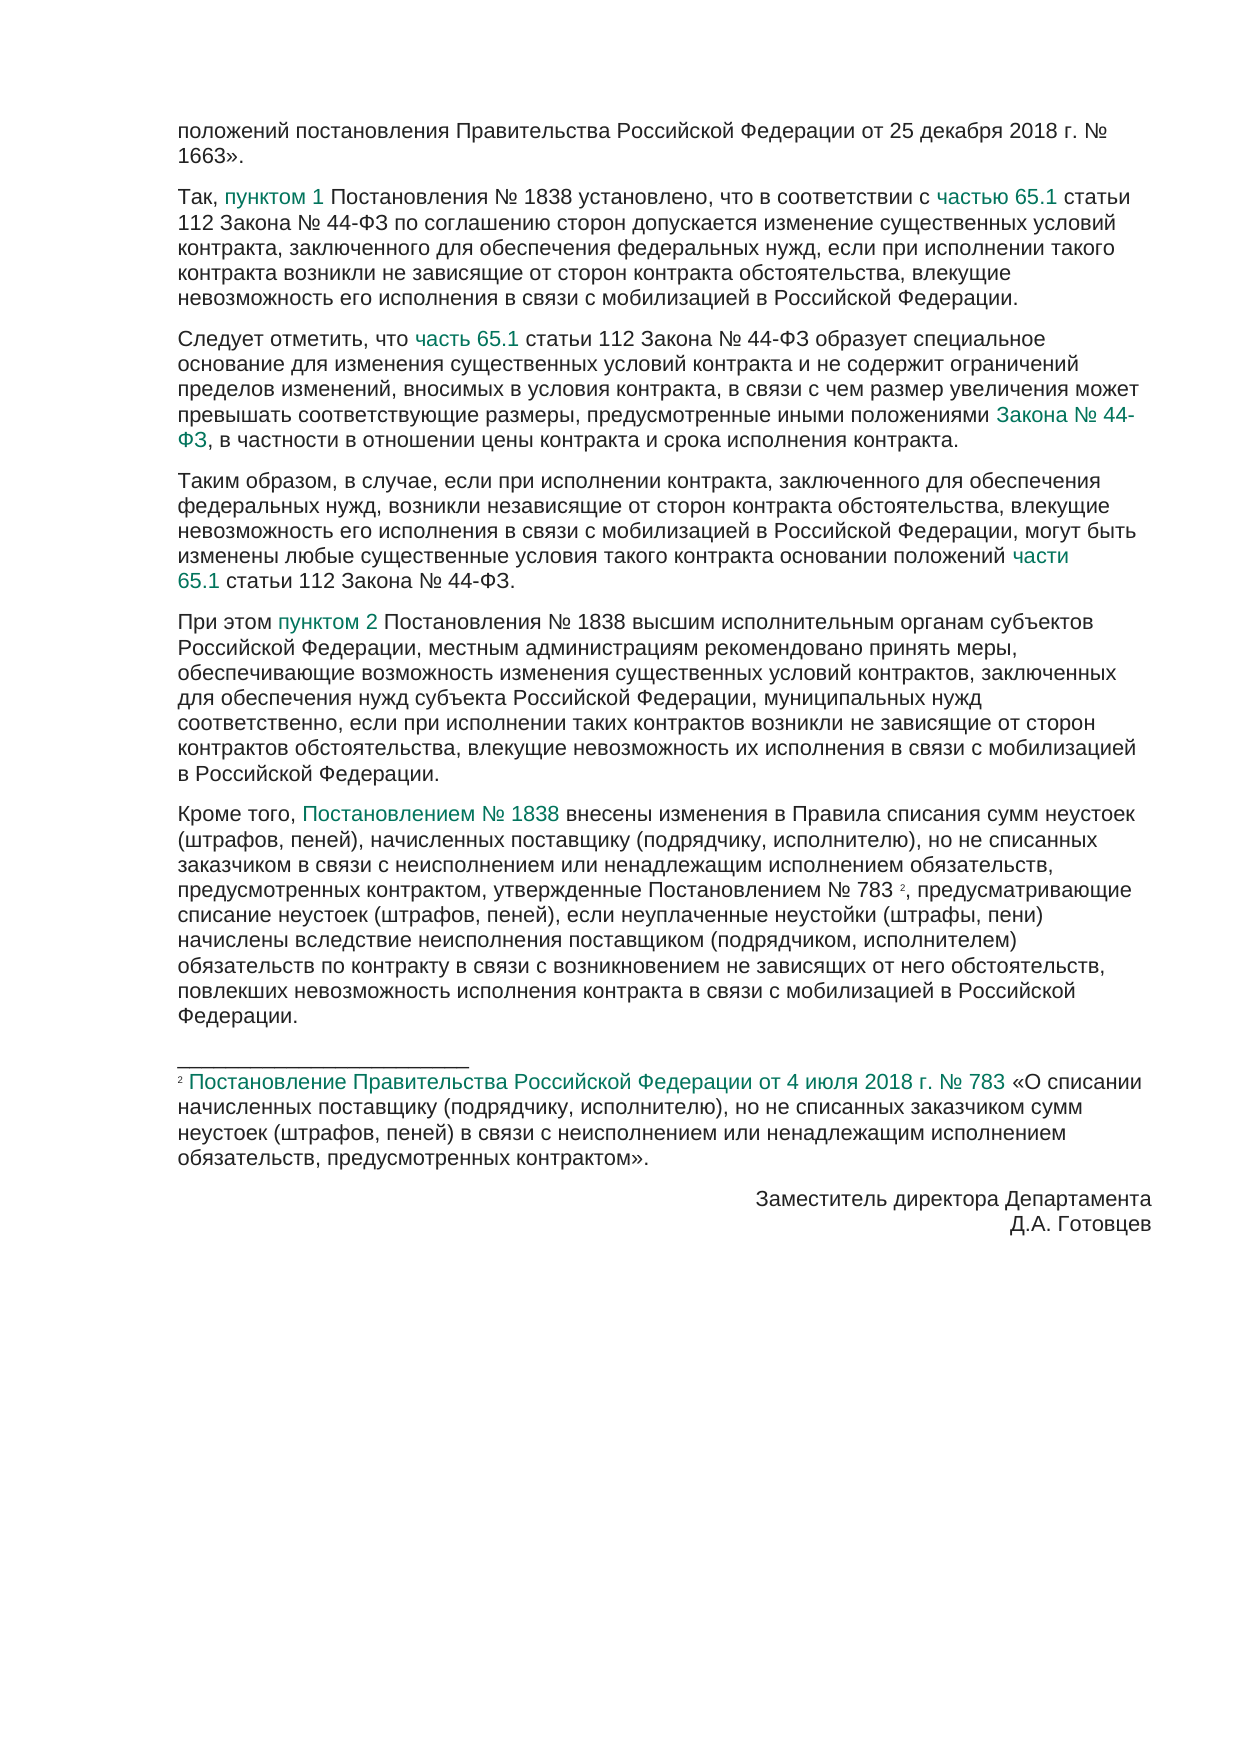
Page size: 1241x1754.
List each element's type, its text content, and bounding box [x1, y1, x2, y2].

text ________________________ 2 Постановление Правительства Российской Федерации от 4 июля 2018 г. № 783 «О списании начисленных поставщику (подрядчику, исполнителю), но не списанных заказчиком сумм неустоек (штрафов, пеней) в связи с неисполнением или ненадлежащим исполнением обязательств, предусмотренных контрактом». [177, 1044, 1152, 1170]
text Следует отметить, что часть 65.1 статьи 112 Закона № 44-ФЗ образует специальное основание для изменения существенных условий контракта и не содержит ограничений пределов изменений, вносимых в условия контракта, в связи с чем размер увеличения может превышать соответствующие размеры, предусмотренные иными положениями Закона № 44-ФЗ, в частности в отношении цены контракта и срока исполнения контракта. [177, 326, 1152, 452]
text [177, 118, 1152, 168]
text Так, пунктом 1 Постановления № 1838 установлено, что в соответствии с частью 65.1 статьи 112 Закона № 44-ФЗ по соглашению сторон допускается изменение существенных условий контракта, заключенного для обеспечения федеральных нужд, если при исполнении такого контракта возникли не зависящие от сторон контракта обстоятельства, влекущие невозможность его исполнения в связи с мобилизацией в Российской Федерации. [177, 184, 1152, 310]
text При этом пунктом 2 Постановления № 1838 высшим исполнительным органам субъектов Российской Федерации, местным администрациям рекомендовано принять меры, обеспечивающие возможность изменения существенных условий контрактов, заключенных для обеспечения нужд субъекта Российской Федерации, муниципальных нужд соответственно, если при исполнении таких контрактов возникли не зависящие от сторон контрактов обстоятельства, влекущие невозможность их исполнения в связи с мобилизацией в Российской Федерации. [177, 609, 1152, 786]
text Кроме того, Постановлением № 1838 внесены изменения в Правила списания сумм неустоек (штрафов, пеней), начисленных поставщику (подрядчику, исполнителю), но не списанных заказчиком в связи с неисполнением или ненадлежащим исполнением обязательств, предусмотренных контрактом, утвержденные Постановлением № 783 2, предусматривающие списание неустоек (штрафов, пеней), если неуплаченные неустойки (штрафы, пени) начислены вследствие неисполнения поставщиком (подрядчиком, исполнителем) обязательств по контракту в связи с возникновением не зависящих от него обстоятельств, повлекших невозможность исполнения контракта в связи с мобилизацией в Российской Федерации. [177, 801, 1152, 1028]
text Таким образом, в случае, если при исполнении контракта, заключенного для обеспечения федеральных нужд, возникли независящие от сторон контракта обстоятельства, влекущие невозможность его исполнения в связи с мобилизацией в Российской Федерации, могут быть изменены любые существенные условия такого контракта основании положений части 65.1 статьи 112 Закона № 44-ФЗ. [177, 467, 1152, 593]
text Заместитель директора Департамента Д.А. Готовцев [177, 1185, 1152, 1236]
